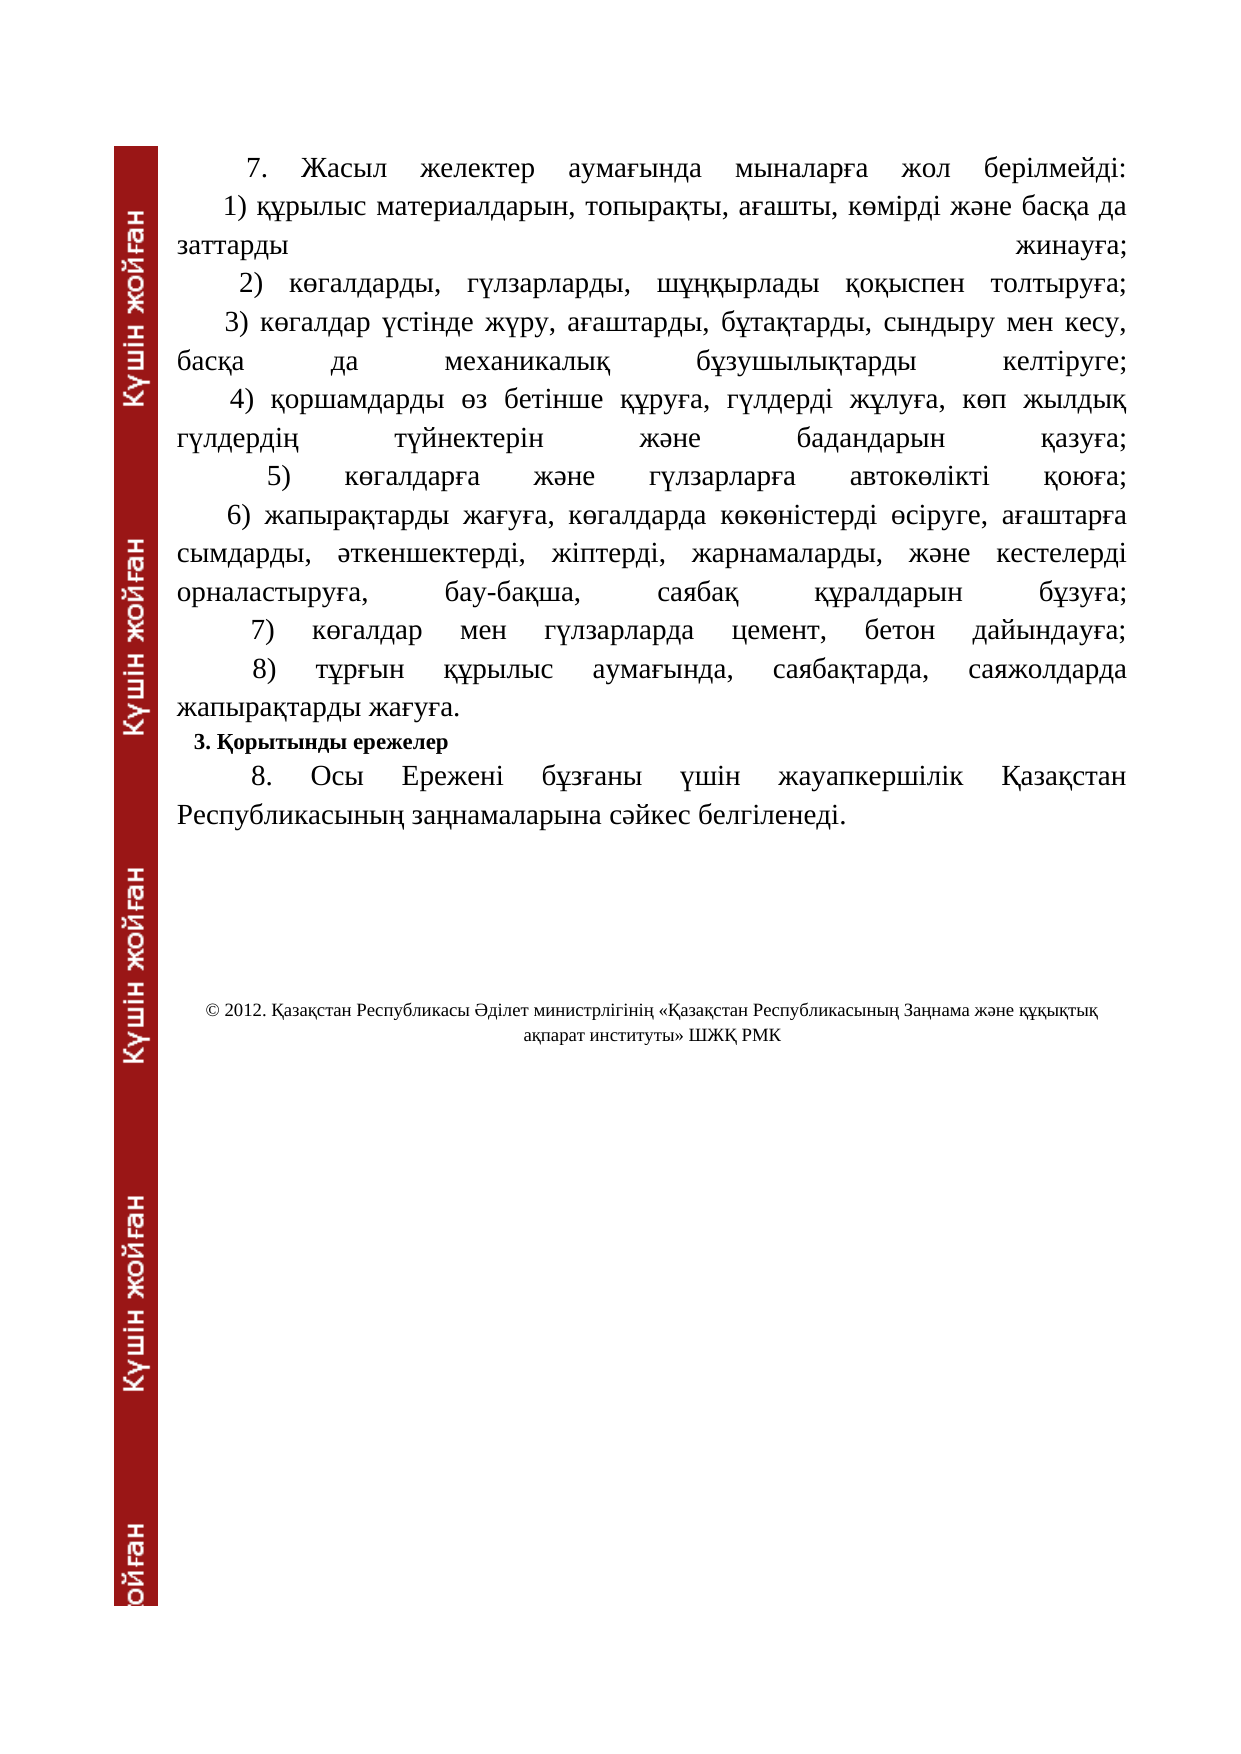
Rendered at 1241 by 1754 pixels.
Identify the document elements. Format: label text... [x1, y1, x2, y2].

picture [114, 723, 158, 728]
picture [114, 754, 158, 758]
text 3. Қорытынды ережелер [112, 728, 1128, 754]
picture [114, 830, 158, 999]
text © 2012. Қазақстан Республикасы Әділет министрлігінің «Қазақстан Республикасының Заңнама және құқықтық ақпарат институты» ШЖҚ РМК [112, 999, 1128, 1045]
picture [114, 1045, 158, 1606]
picture [114, 146, 158, 150]
text 8. Осы Ереженi бұзғаны үшiн жауапкершiлiк Қазақстан Республикасының заңнамаларына сәйкес белгiленедi. [112, 758, 1128, 830]
